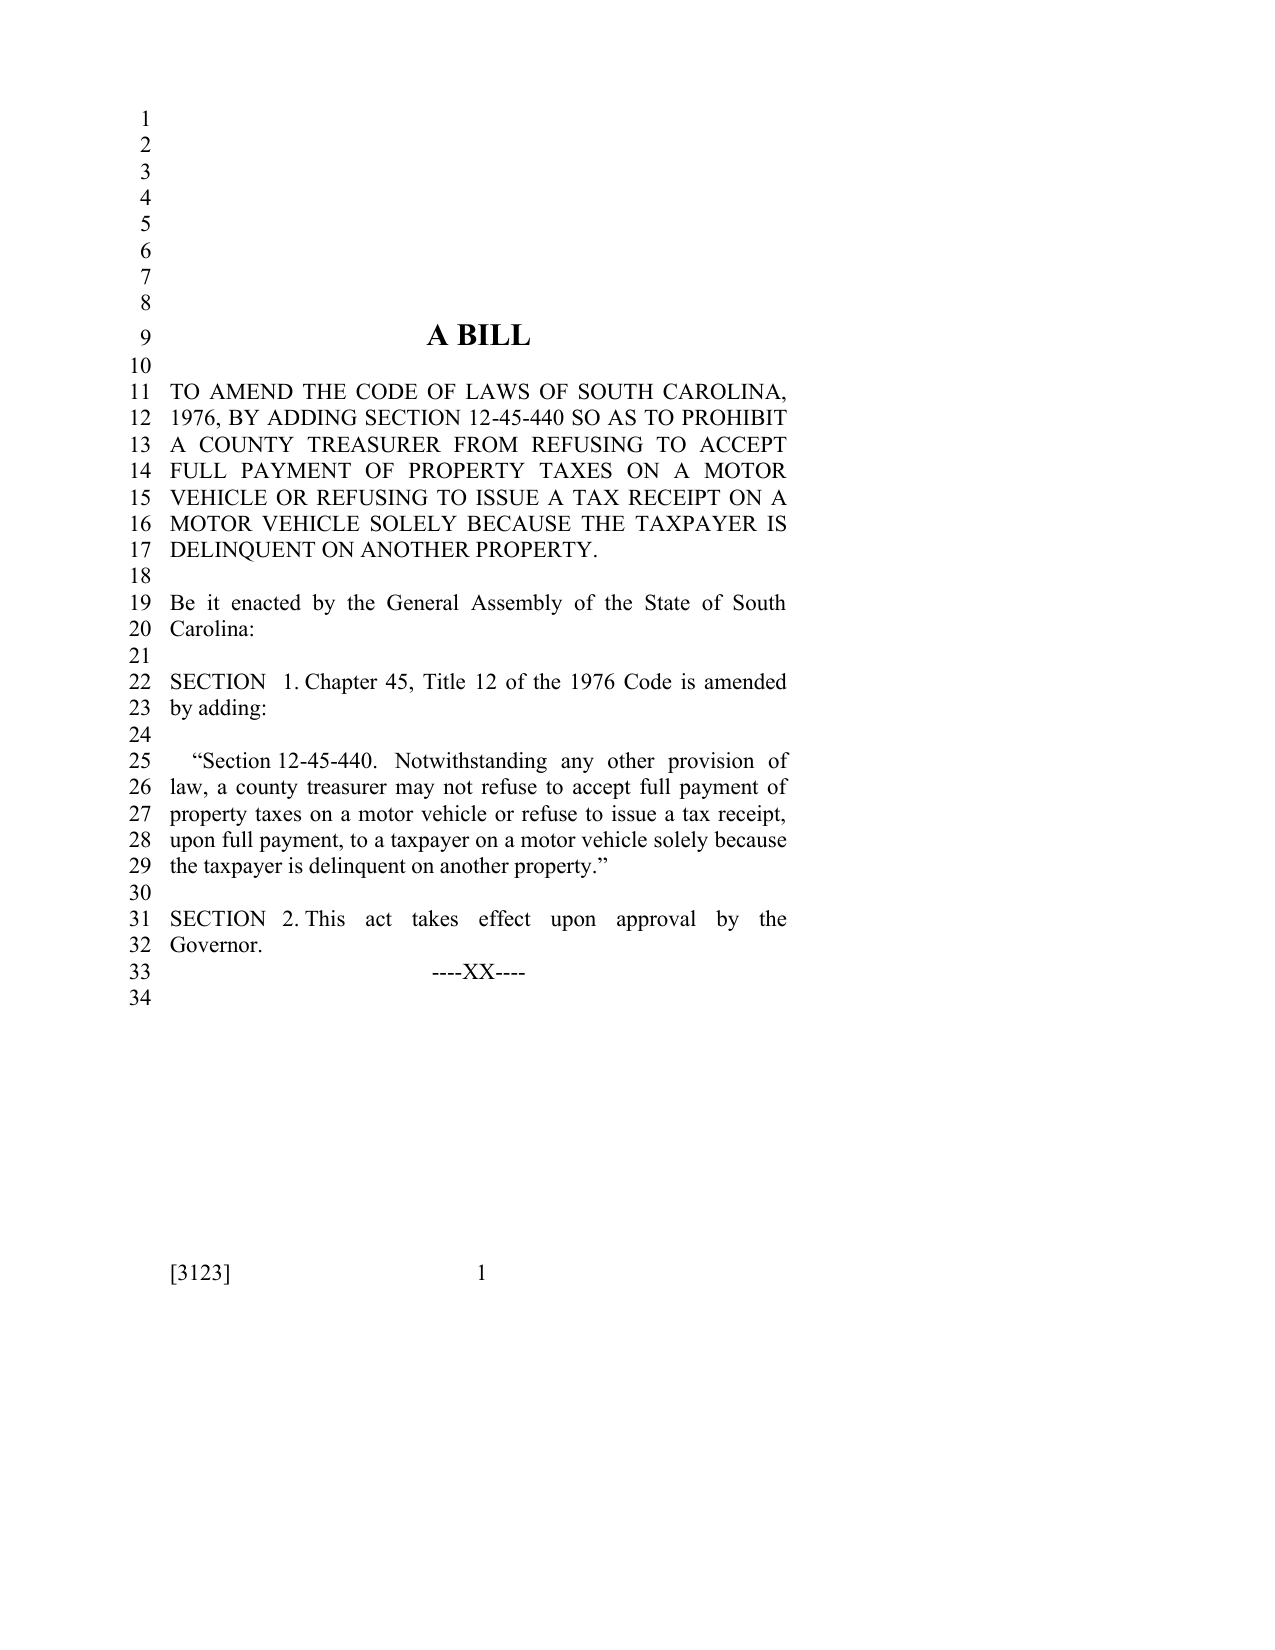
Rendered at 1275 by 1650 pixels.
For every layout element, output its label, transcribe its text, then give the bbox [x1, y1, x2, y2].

text TO AMEND THE CODE OF LAWS OF SOUTH CAROLINA, 1976, BY ADDING SECTION 12-45-440 SO AS TO PROHIBIT A COUNTY TREASURER FROM REFUSING TO ACCEPT FULL PAYMENT OF PROPERTY TAXES ON A MOTOR VEHICLE OR REFUSING TO ISSUE A TAX RECEIPT ON A MOTOR VEHICLE SOLELY BECAUSE THE TAXPAYER IS DELINQUENT ON ANOTHER PROPERTY. [169, 378, 787, 563]
text Be it enacted by the General Assembly of the State of South Carolina: [169, 589, 787, 642]
text SECTION 2. This act takes effect upon approval by the Governor. [169, 905, 787, 958]
text ----XX---- [169, 958, 787, 984]
text “Section 12-45-440. Notwithstanding any other provision of law, a county treasurer may not refuse to accept full payment of property taxes on a motor vehicle or refuse to issue a tax receipt, upon full payment, to a taxpayer on a motor vehicle solely because the taxpayer is delinquent on another property.” [169, 747, 787, 879]
text SECTION 1. Chapter 45, Title 12 of the 1976 Code is amended by adding: [169, 668, 787, 721]
text A BILL [169, 316, 787, 352]
